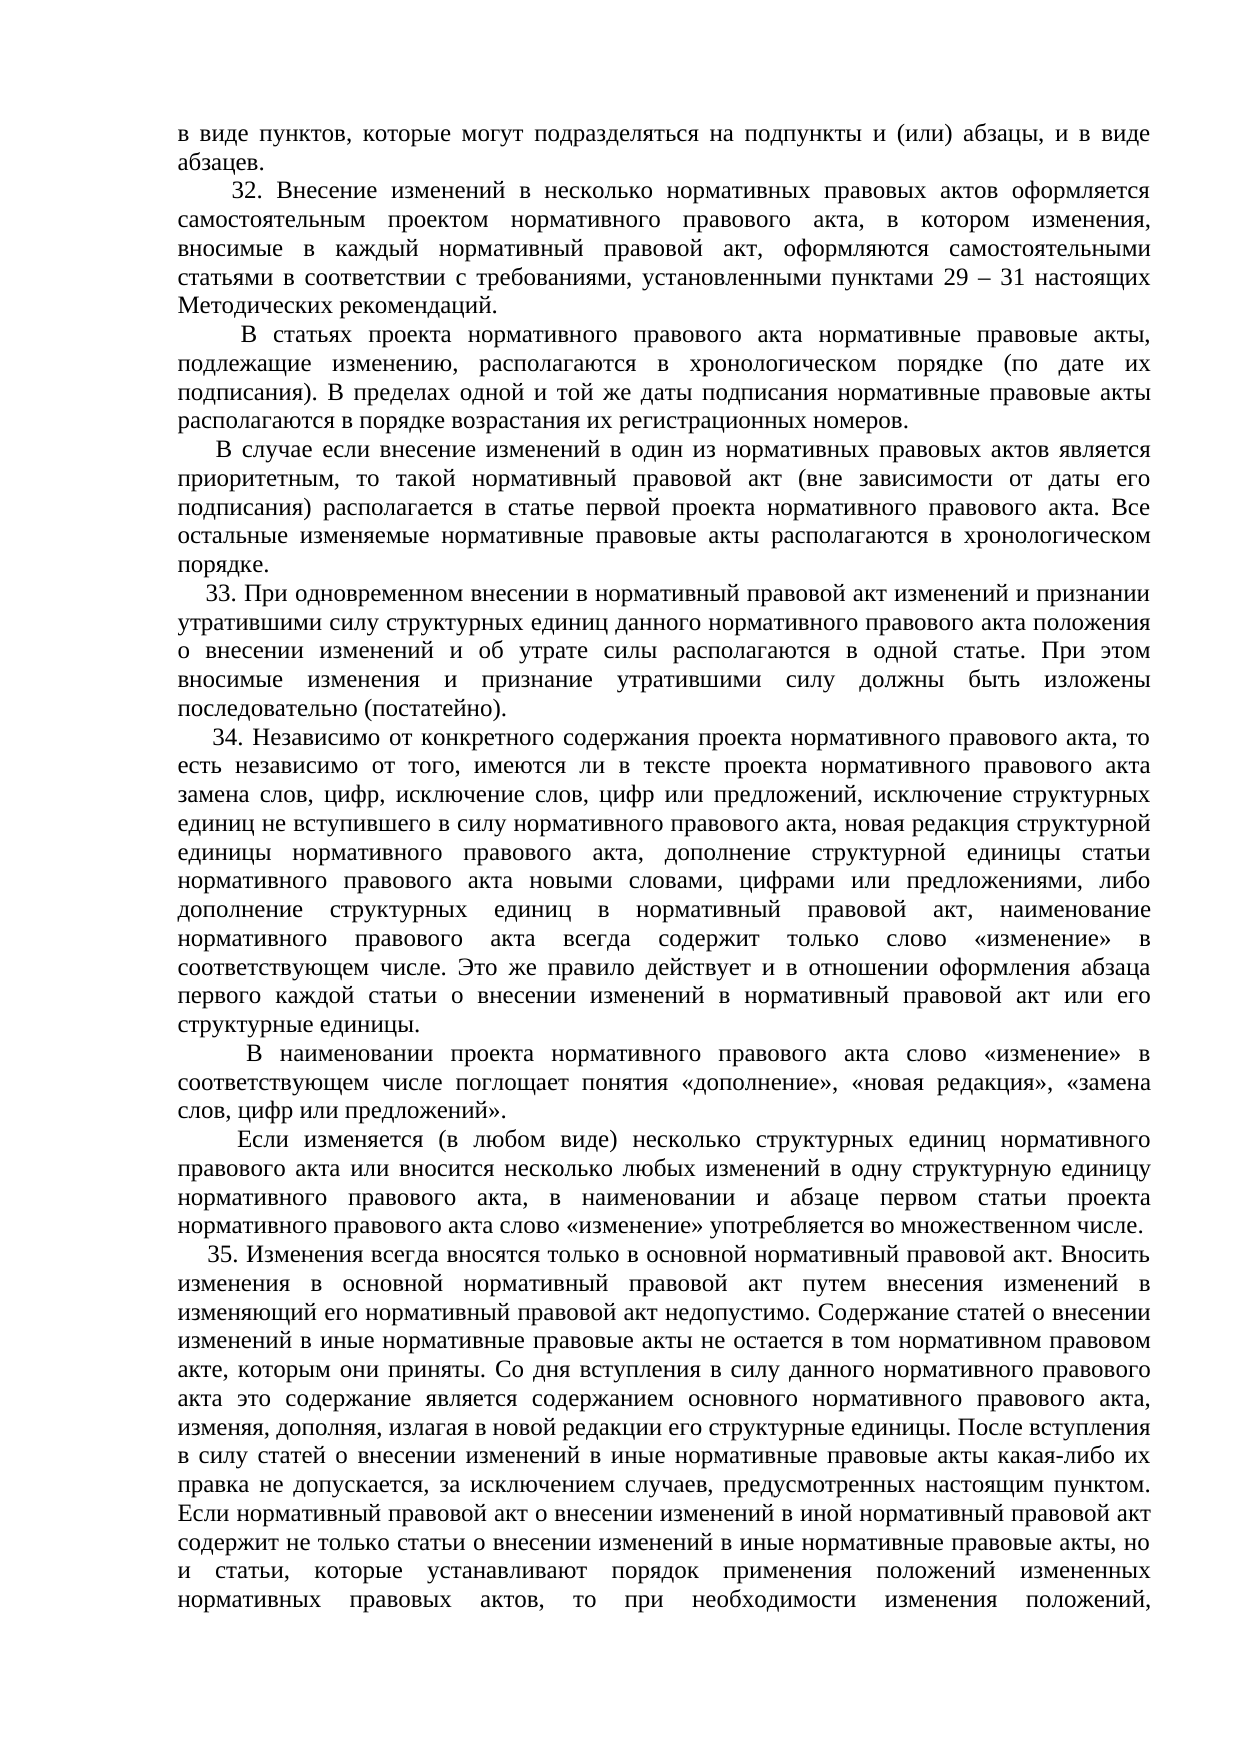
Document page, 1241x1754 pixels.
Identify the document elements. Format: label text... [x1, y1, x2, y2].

text В наименовании проекта нормативного правового акта слово «изменение» в соответствующем числе поглощает понятия «дополнение», «новая редакция», «замена слов, цифр или предложений». [177, 1038, 1152, 1124]
text В статьях проекта нормативного правового акта нормативные правовые акты, подлежащие изменению, располагаются в хронологическом порядке (по дате их подписания). В пределах одной и той же даты подписания нормативные правовые акты располагаются в порядке возрастания их регистрационных номеров. [177, 319, 1152, 434]
text Если изменяется (в любом виде) несколько структурных единиц нормативного правового акта или вносится несколько любых изменений в одну структурную единицу нормативного правового акта, в наименовании и абзаце первом статьи проекта нормативного правового акта слово «изменение» употребляется во множественном числе. [177, 1124, 1152, 1239]
text 32. Внесение изменений в несколько нормативных правовых актов оформляется самостоятельным проектом нормативного правового акта, в котором изменения, вносимые в каждый нормативный правовой акт, оформляются самостоятельными статьями в соответствии с требованиями, установленными пунктами 29 – 31 настоящих Методических рекомендаций. [177, 176, 1152, 319]
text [177, 1239, 1152, 1613]
text 33. При одновременном внесении в нормативный правовой акт изменений и признании утратившими силу структурных единиц данного нормативного правового акта положения о внесении изменений и об утрате силы располагаются в одной статье. При этом вносимые изменения и признание утратившими силу должны быть изложены последовательно (постатейно). [177, 578, 1152, 722]
text В случае если внесение изменений в один из нормативных правовых актов является приоритетным, то такой нормативный правовой акт (вне зависимости от даты его подписания) располагается в статье первой проекта нормативного правового акта. Все остальные изменяемые нормативные правовые акты располагаются в хронологическом порядке. [177, 434, 1152, 578]
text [177, 118, 1152, 176]
text 34. Независимо от конкретного содержания проекта нормативного правового акта, то есть независимо от того, имеются ли в тексте проекта нормативного правового акта замена слов, цифр, исключение слов, цифр или предложений, исключение структурных единиц не вступившего в силу нормативного правового акта, новая редакция структурной единицы нормативного правового акта, дополнение структурной единицы статьи нормативного правового акта новыми словами, цифрами или предложениями, либо дополнение структурных единиц в нормативный правовой акт, наименование нормативного правового акта всегда содержит только слово «изменение» в соответствующем числе. Это же правило действует и в отношении оформления абзаца первого каждой статьи о внесении изменений в нормативный правовой акт или его структурные единицы. [177, 722, 1152, 1038]
